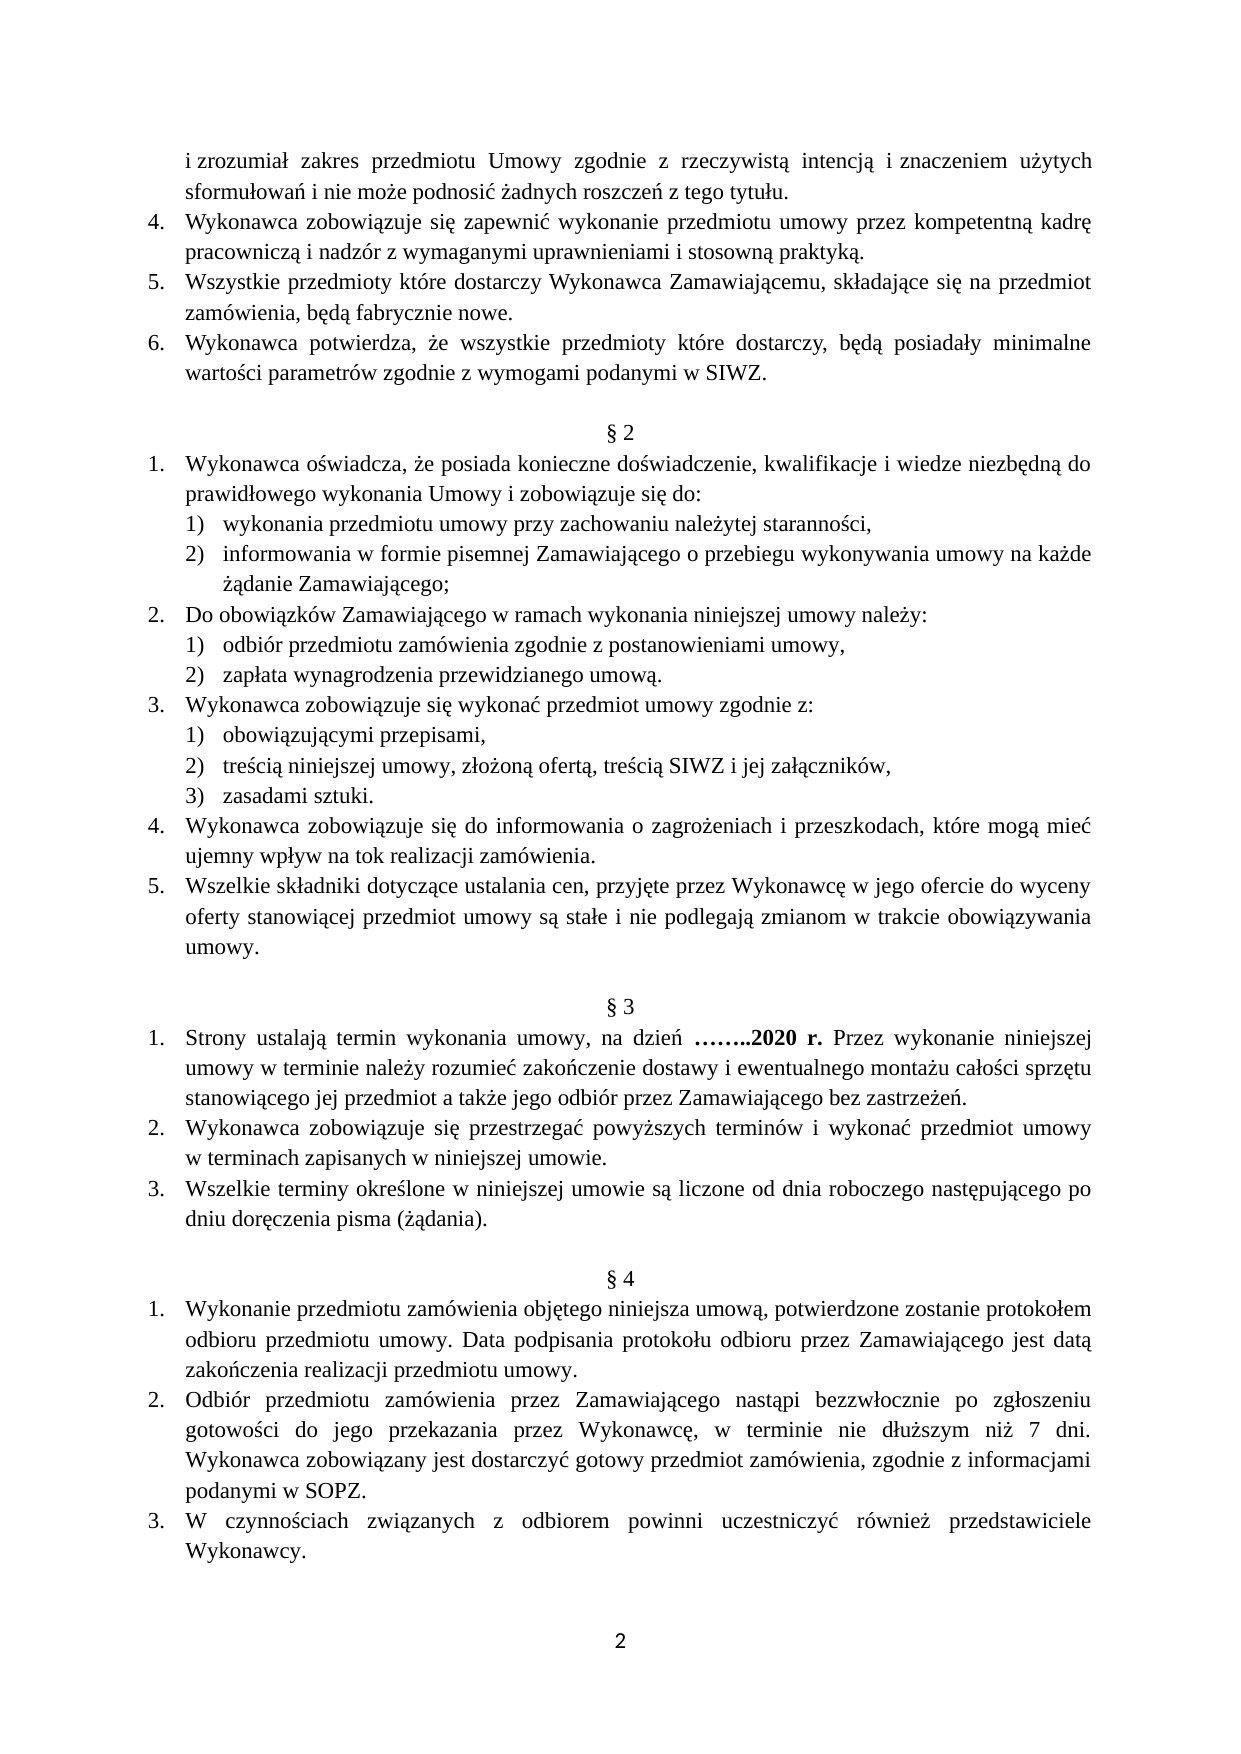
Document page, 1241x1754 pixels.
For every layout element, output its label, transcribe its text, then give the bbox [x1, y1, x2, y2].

list zasadami sztuki. [185, 782, 1093, 808]
list Wykonawca zobowiązuje się zapewnić wykonanie przedmiotu umowy przez kompetentną kadrę pracowniczą i nadzór z wymaganymi uprawnieniami i stosowną praktyką. [148, 208, 1093, 264]
list Wszystkie przedmioty które dostarczy Wykonawca Zamawiającemu, składające się na przedmiot zamówienia, będą fabrycznie nowe. [148, 268, 1093, 325]
list Wykonawca zobowiązuje się do informowania o zagrożeniach i przeszkodach, które mogą mieć ujemny wpływ na tok realizacji zamówienia. [148, 812, 1093, 869]
text § 4 [148, 1265, 1093, 1292]
list Wykonanie przedmiotu zamówienia objętego niniejsza umową, potwierdzone zostanie protokołem odbioru przedmiotu umowy. Data podpisania protokołu odbioru przez Zamawiającego jest datą zakończenia realizacji przedmiotu umowy. [148, 1296, 1093, 1382]
list Wykonawca zobowiązuje się wykonać przedmiot umowy zgodnie z: [148, 691, 1093, 718]
text § 2 [148, 419, 1093, 446]
list Do obowiązków Zamawiającego w ramach wykonania niniejszej umowy należy: [148, 601, 1093, 627]
list obowiązującymi przepisami, [185, 722, 1093, 748]
list wykonania przedmiotu umowy przy zachowaniu należytej staranności, [185, 510, 1093, 536]
list odbiór przedmiotu zamówienia zgodnie z postanowieniami umowy, [185, 631, 1093, 657]
list Wykonawca zobowiązuje się przestrzegać powyższych terminów i wykonać przedmiot umowy w terminach zapisanych w niniejszej umowie. [148, 1114, 1093, 1171]
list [148, 148, 1093, 204]
text § 3 [148, 993, 1093, 1020]
list Wszelkie terminy określone w niniejszej umowie są liczone od dnia roboczego następującego po dniu doręczenia pisma (żądania). [148, 1175, 1093, 1231]
list Wykonawca potwierdza, że wszystkie przedmioty które dostarczy, będą posiadały minimalne wartości parametrów zgodnie z wymogami podanymi w SIWZ. [148, 329, 1093, 385]
list zapłata wynagrodzenia przewidzianego umową. [185, 661, 1093, 687]
list Wszelkie składniki dotyczące ustalania cen, przyjęte przez Wykonawcę w jego ofercie do wyceny oferty stanowiącej przedmiot umowy są stałe i nie podlegają zmianom w trakcie obowiązywania umowy. [148, 873, 1093, 959]
list Odbiór przedmiotu zamówienia przez Zamawiającego nastąpi bezzwłocznie po zgłoszeniu gotowości do jego przekazania przez Wykonawcę, w terminie nie dłuższym niż 7 dni. Wykonawca zobowiązany jest dostarczyć gotowy przedmiot zamówienia, zgodnie z informacjami podanymi w SOPZ. [148, 1386, 1093, 1503]
list Wykonawca oświadcza, że posiada konieczne doświadczenie, kwalifikacje i wiedze niezbędną do prawidłowego wykonania Umowy i zobowiązuje się do: [148, 450, 1093, 506]
list treścią niniejszej umowy, złożoną ofertą, treścią SIWZ i jej załączników, [185, 752, 1093, 778]
list Strony ustalają termin wykonania umowy, na dzień ……..2020 r. Przez wykonanie niniejszej umowy w terminie należy rozumieć zakończenie dostawy i ewentualnego montażu całości sprzętu stanowiącego jej przedmiot a także jego odbiór przez Zamawiającego bez zastrzeżeń. [148, 1024, 1093, 1110]
list informowania w formie pisemnej Zamawiającego o przebiegu wykonywania umowy na każde żądanie Zamawiającego; [185, 540, 1093, 597]
list W czynnościach związanych z odbiorem powinni uczestniczyć również przedstawiciele Wykonawcy. [148, 1507, 1093, 1563]
